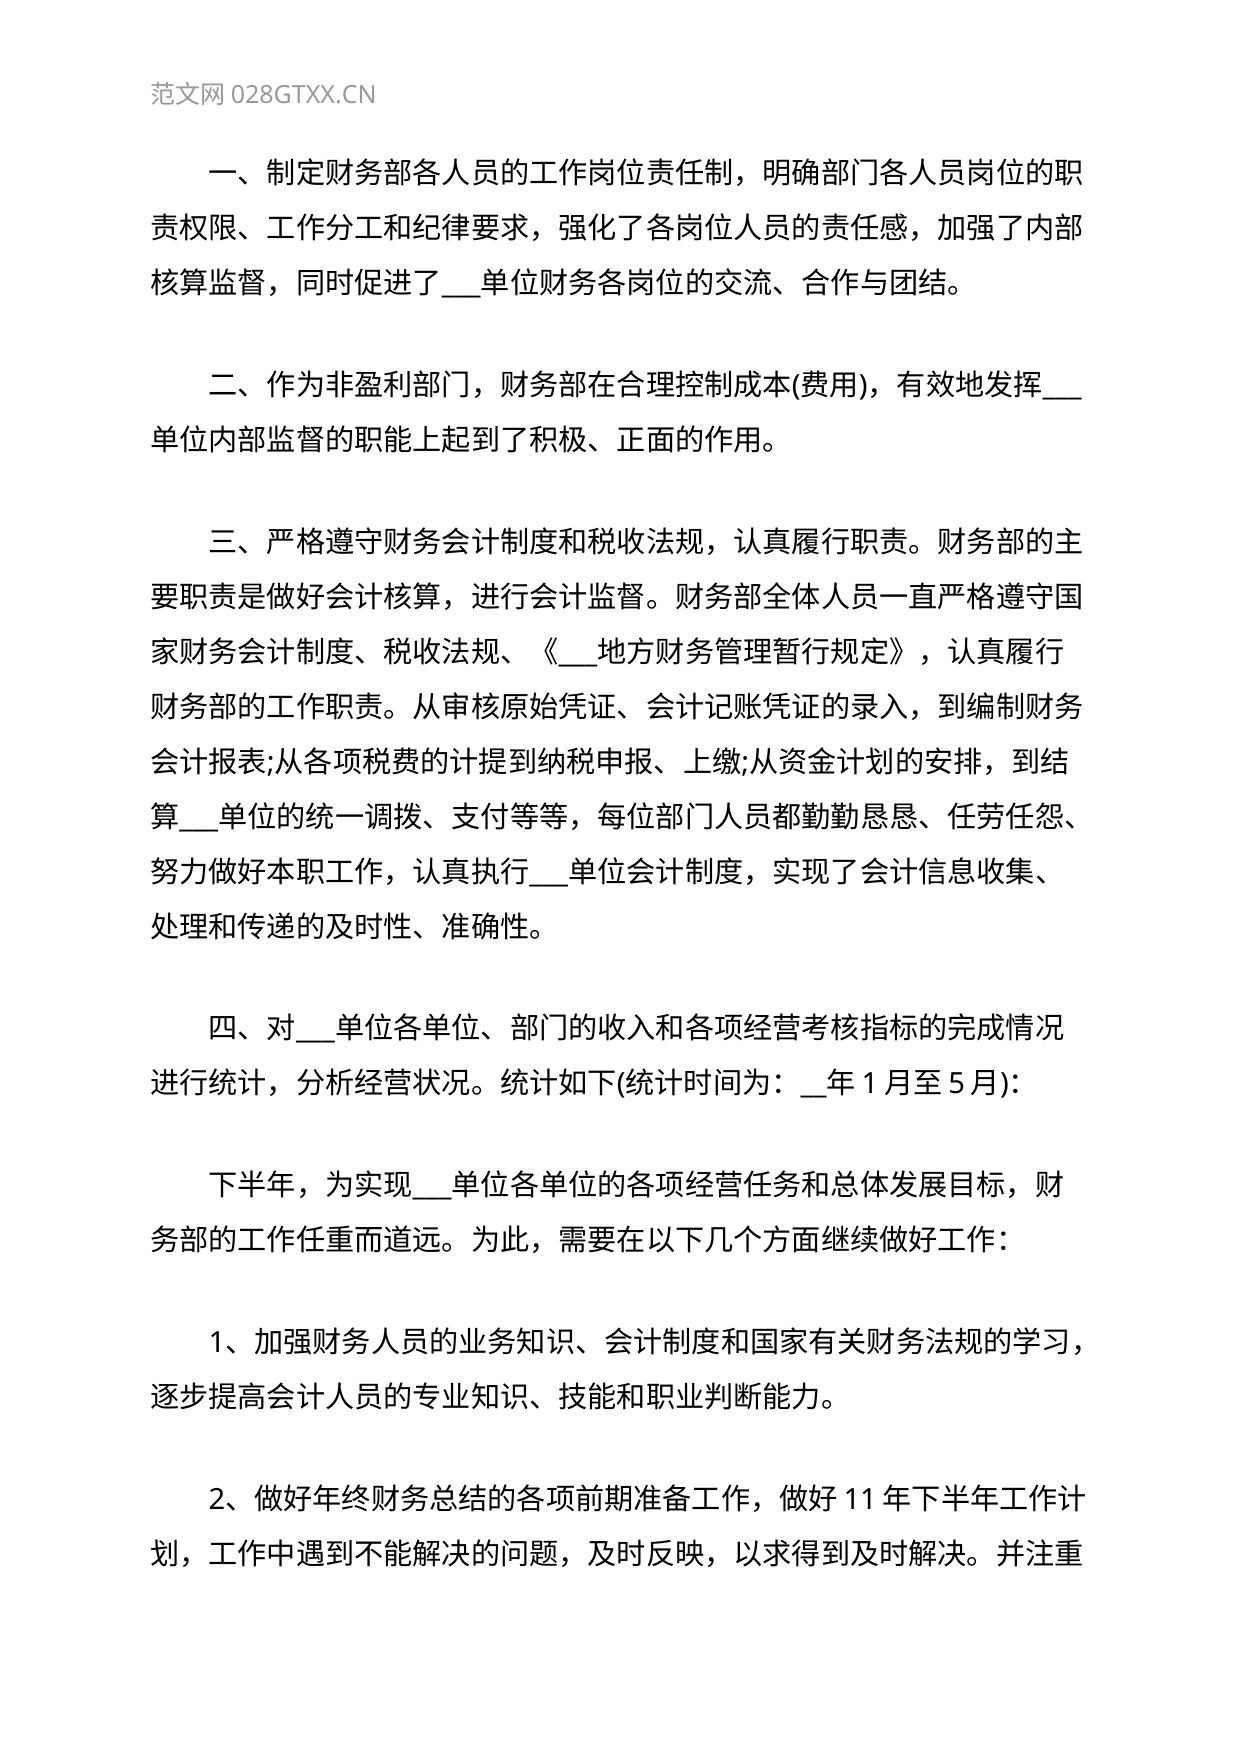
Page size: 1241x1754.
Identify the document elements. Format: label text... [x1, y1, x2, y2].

text 一、制定财务部各人员的工作岗位责任制，明确部门各人员岗位的职责权限、工作分工和纪律要求，强化了各岗位人员的责任感，加强了内部核算监督，同时促进了___单位财务各岗位的交流、合作与团结。 [150, 150, 1090, 302]
text 下半年，为实现___单位各单位的各项经营任务和总体发展目标，财务部的工作任重而道远。为此，需要在以下几个方面继续做好工作： [150, 1162, 1090, 1259]
text 四、对___单位各单位、部门的收入和各项经营考核指标的完成情况进行统计，分析经营状况。统计如下(统计时间为：__年1月至5月)： [150, 1005, 1090, 1102]
text 三、严格遵守财务会计制度和税收法规，认真履行职责。财务部的主要职责是做好会计核算，进行会计监督。财务部全体人员一直严格遵守国家财务会计制度、税收法规、《___地方财务管理暂行规定》，认真履行财务部的工作职责。从审核原始凭证、会计记账凭证的录入，到编制财务会计报表;从各项税费的计提到纳税申报、上缴;从资金计划的安排，到结算___单位的统一调拨、支付等等，每位部门人员都勤勤恳恳、任劳任怨、努力做好本职工作，认真执行___单位会计制度，实现了会计信息收集、处理和传递的及时性、准确性。 [150, 518, 1090, 946]
text 二、作为非盈利部门，财务部在合理控制成本(费用)，有效地发挥___单位内部监督的职能上起到了积极、正面的作用。 [150, 362, 1090, 459]
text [150, 1476, 1090, 1573]
text 1、加强财务人员的业务知识、会计制度和国家有关财务法规的学习，逐步提高会计人员的专业知识、技能和职业判断能力。 [150, 1319, 1090, 1416]
